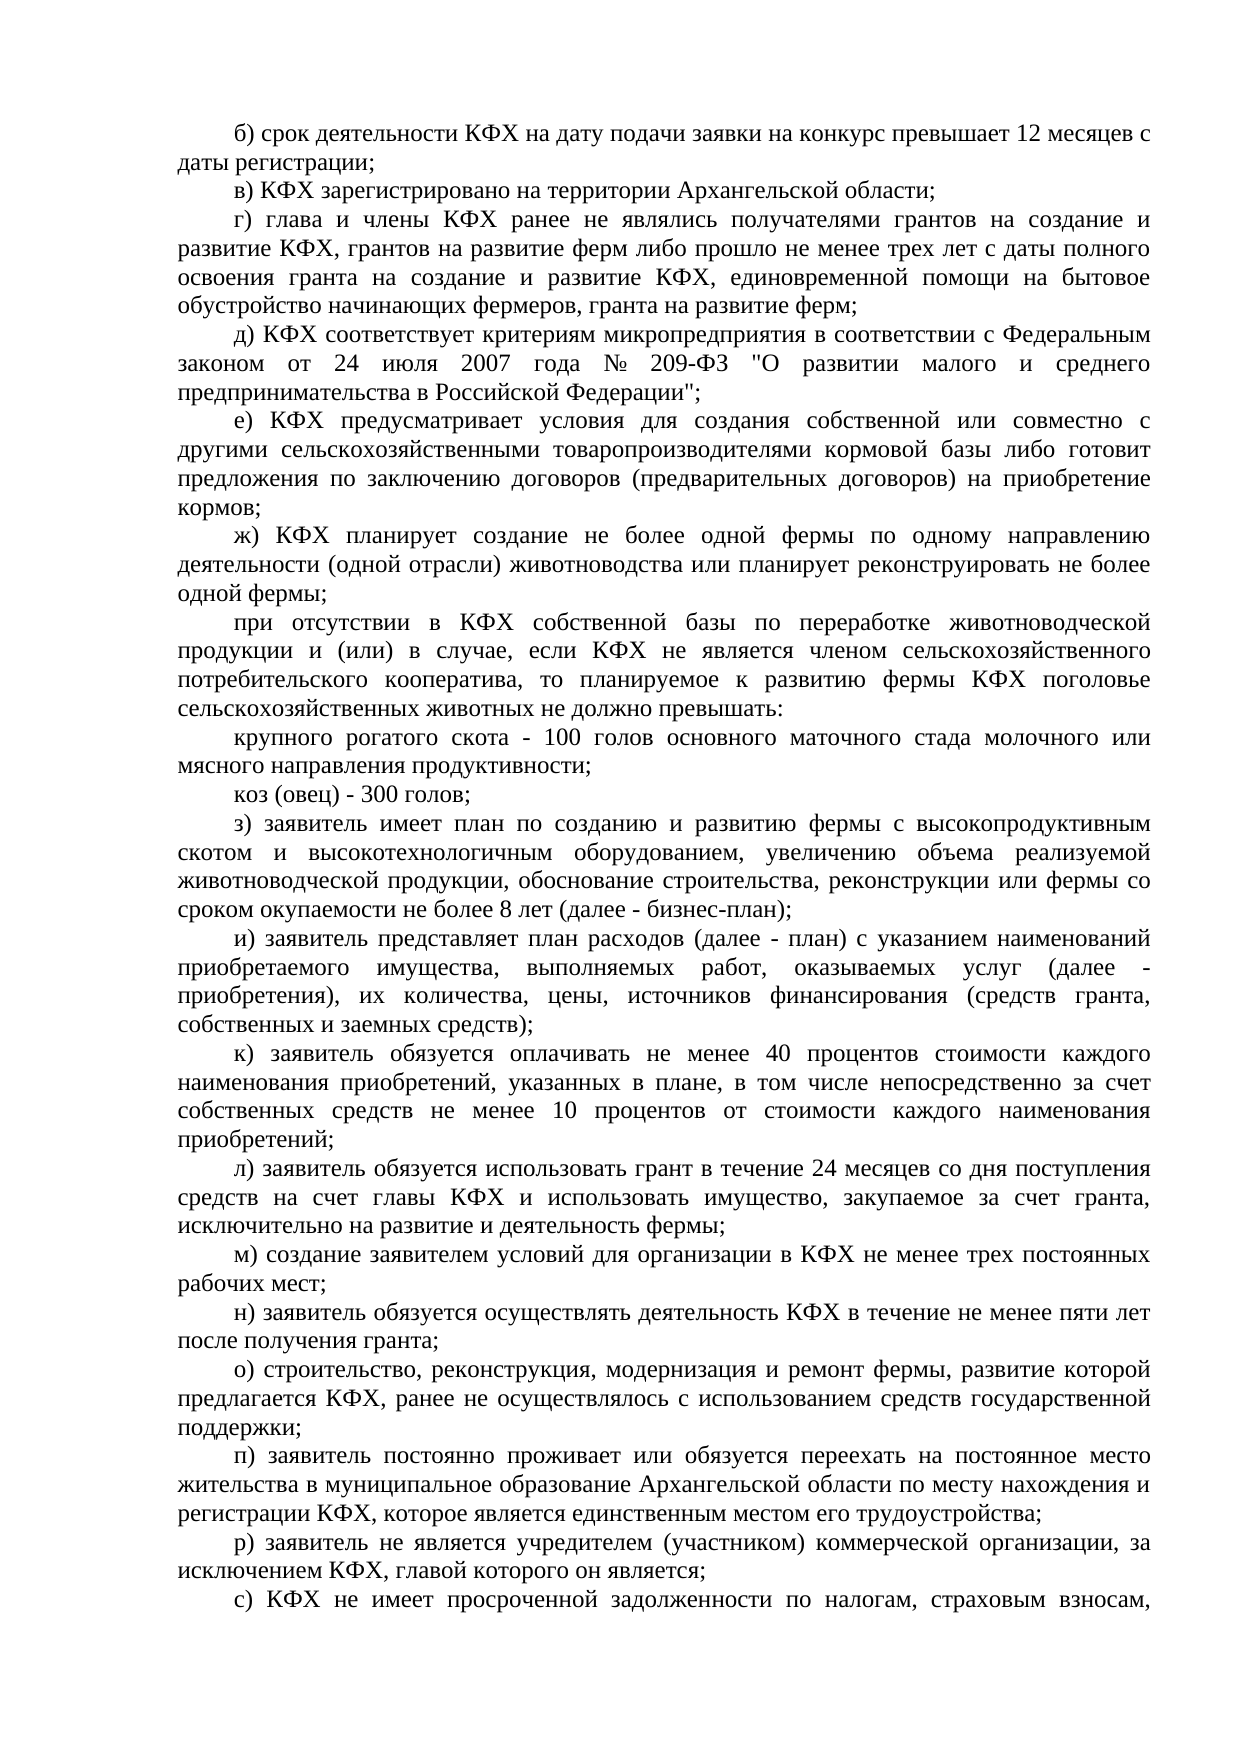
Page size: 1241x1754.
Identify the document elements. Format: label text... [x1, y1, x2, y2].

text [177, 1584, 1152, 1613]
text м) создание заявителем условий для организации в КФХ не менее трех постоянных рабочих мест; [177, 1239, 1152, 1297]
text к) заявитель обязуется оплачивать не менее 40 процентов стоимости каждого наименования приобретений, указанных в плане, в том числе непосредственно за счет собственных средств не менее 10 процентов от стоимости каждого наименования приобретений; [177, 1038, 1152, 1153]
text коз (овец) - 300 голов; [177, 779, 1152, 808]
text и) заявитель представляет план расходов (далее - план) с указанием наименований приобретаемого имущества, выполняемых работ, оказываемых услуг (далее - приобретения), их количества, цены, источников финансирования (средств гранта, собственных и заемных средств); [177, 923, 1152, 1038]
text з) заявитель имеет план по созданию и развитию фермы с высокопродуктивным скотом и высокотехнологичным оборудованием, увеличению объема реализуемой животноводческой продукции, обоснование строительства, реконструкции или фермы со сроком окупаемости не более 8 лет (далее - бизнес-план); [177, 808, 1152, 923]
text в) КФХ зарегистрировано на территории Архангельской области; [177, 176, 1152, 204]
text л) заявитель обязуется использовать грант в течение 24 месяцев со дня поступления средств на счет главы КФХ и использовать имущество, закупаемое за счет гранта, исключительно на развитие и деятельность фермы; [177, 1153, 1152, 1239]
text г) глава и члены КФХ ранее не являлись получателями грантов на создание и развитие КФХ, грантов на развитие ферм либо прошло не менее трех лет с даты полного освоения гранта на создание и развитие КФХ, единовременной помощи на бытовое обустройство начинающих фермеров, гранта на развитие ферм; [177, 204, 1152, 319]
text п) заявитель постоянно проживает или обязуется переехать на постоянное место жительства в муниципальное образование Архангельской области по месту нахождения и регистрации КФХ, которое является единственным местом его трудоустройства; [177, 1441, 1152, 1527]
text е) КФХ предусматривает условия для создания собственной или совместно с другими сельскохозяйственными товаропроизводителями кормовой базы либо готовит предложения по заключению договоров (предварительных договоров) на приобретение кормов; [177, 406, 1152, 521]
text ж) КФХ планирует создание не более одной фермы по одному направлению деятельности (одной отрасли) животноводства или планирует реконструировать не более одной фермы; [177, 521, 1152, 607]
text о) строительство, реконструкция, модернизация и ремонт фермы, развитие которой предлагается КФХ, ранее не осуществлялось с использованием средств государственной поддержки; [177, 1354, 1152, 1441]
text крупного рогатого скота - 100 голов основного маточного стада молочного или мясного направления продуктивности; [177, 722, 1152, 779]
text б) срок деятельности КФХ на дату подачи заявки на конкурс превышает 12 месяцев с даты регистрации; [177, 118, 1152, 176]
text при отсутствии в КФХ собственной базы по переработке животноводческой продукции и (или) в случае, если КФХ не является членом сельскохозяйственного потребительского кооператива, то планируемое к развитию фермы КФХ поголовье сельскохозяйственных животных не должно превышать: [177, 607, 1152, 722]
text р) заявитель не является учредителем (участником) коммерческой организации, за исключением КФХ, главой которого он является; [177, 1527, 1152, 1584]
text н) заявитель обязуется осуществлять деятельность КФХ в течение не менее пяти лет после получения гранта; [177, 1297, 1152, 1354]
text д) КФХ соответствует критериям микропредприятия в соответствии с Федеральным законом от 24 июля 2007 года № 209-ФЗ "О развитии малого и среднего предпринимательства в Российской Федерации"; [177, 319, 1152, 406]
